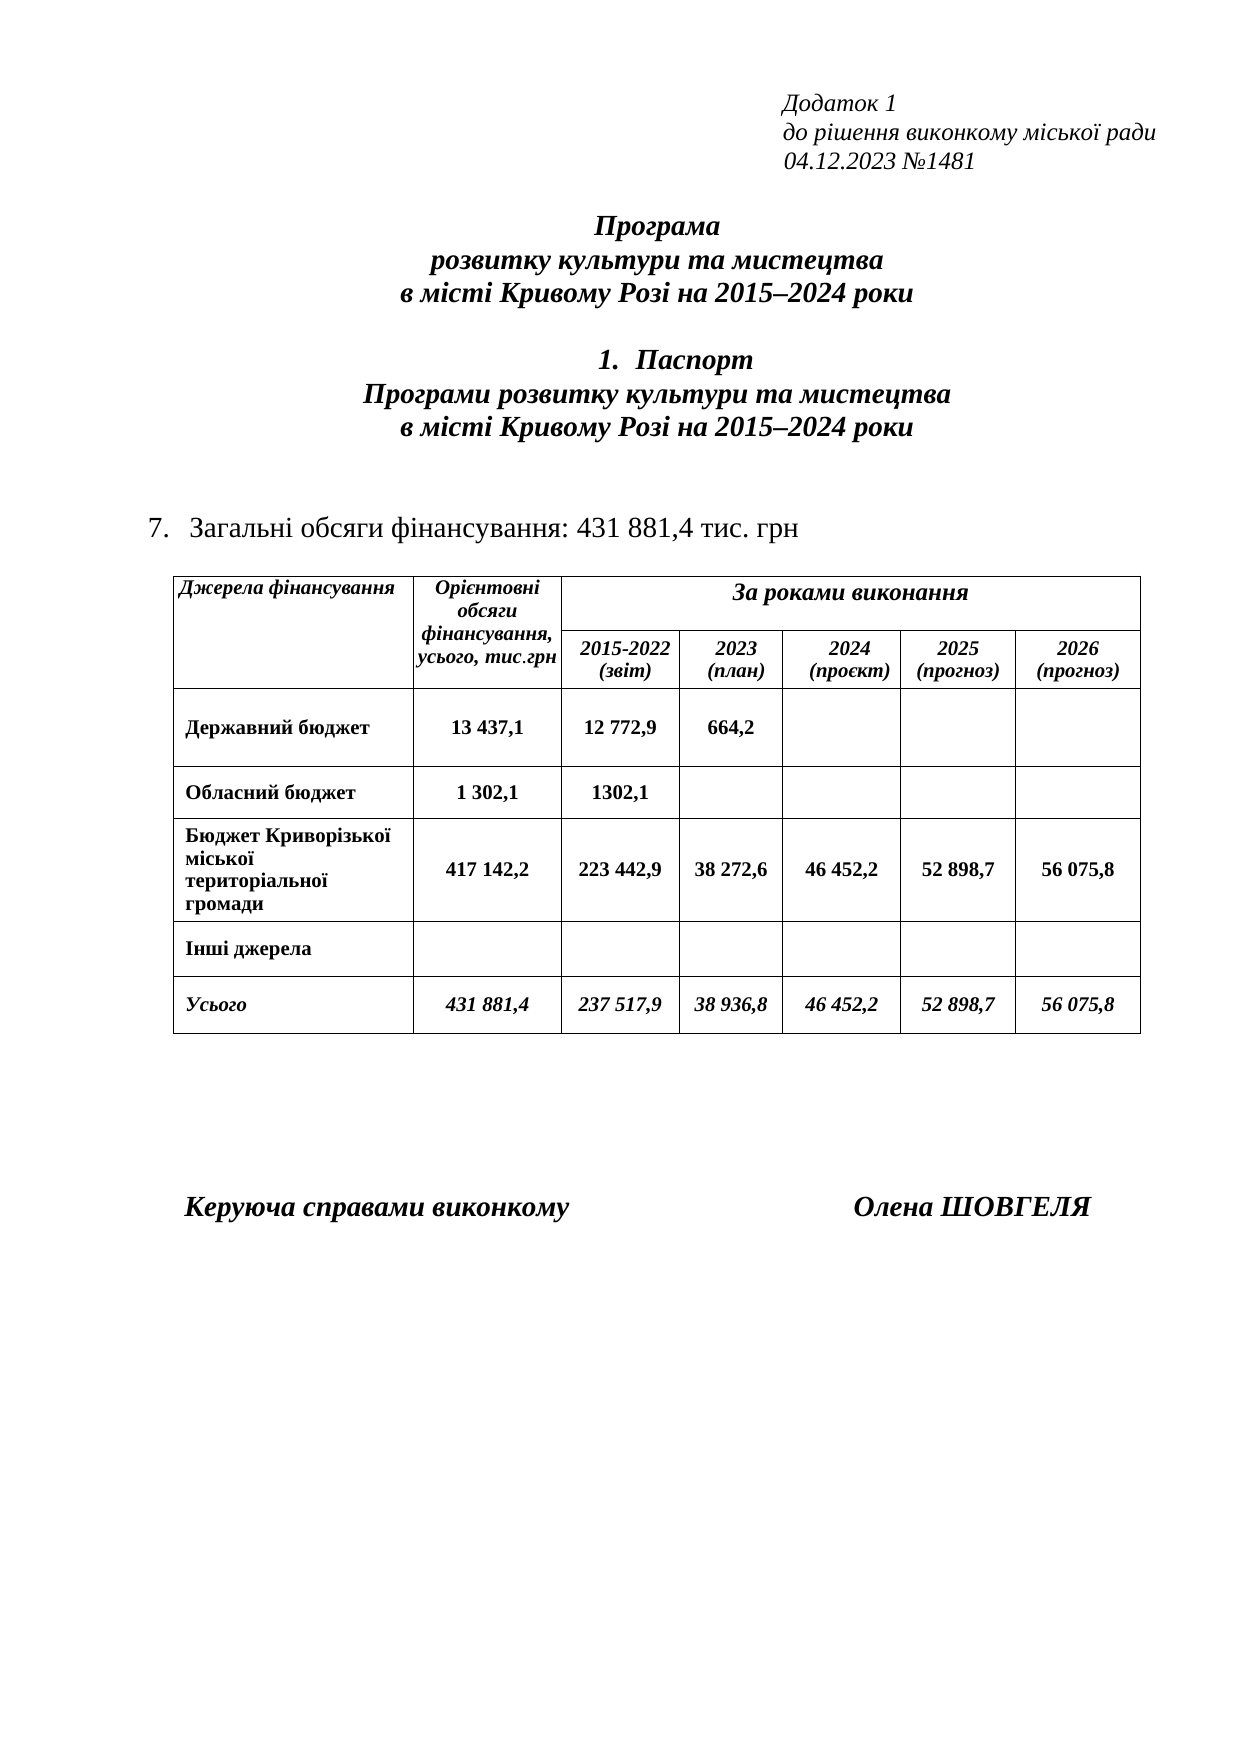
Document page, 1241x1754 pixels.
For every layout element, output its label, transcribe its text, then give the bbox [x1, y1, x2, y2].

table_cell 46 452,2 [783, 819, 900, 921]
table_cell Інші джерела [174, 922, 413, 976]
text 7. Загальні обсяги фінансування: 431 881,4 тис. грн [148, 510, 1167, 544]
table_cell 52 898,7 [901, 977, 1015, 1033]
table_cell Усього [174, 977, 413, 1033]
table_cell [783, 767, 900, 818]
table_cell 2025 (прогноз) [901, 631, 1015, 688]
table_cell 431 881,4 [414, 977, 561, 1033]
text 04.12.2023 №1481 [148, 146, 1167, 175]
text до рішення виконкому міської ради [783, 117, 1167, 146]
table_cell [1016, 767, 1140, 818]
table_cell [783, 689, 900, 766]
text в місті Кривому Розі на 2015–2024 роки [148, 275, 1167, 309]
table_header Орієнтовні обсяги фінансування, усього, тис.грн [414, 577, 561, 688]
table_cell 1 302,1 [414, 767, 561, 818]
table_cell Бюджет Криворізької міської територіальної громади [174, 819, 413, 921]
table_cell 2015-2022 (звіт) [562, 631, 679, 688]
table_cell 52 898,7 [901, 819, 1015, 921]
table_cell 38 936,8 [680, 977, 782, 1033]
table_cell 56 075,8 [1016, 819, 1140, 921]
table_cell [414, 922, 561, 976]
table_cell 417 142,2 [414, 819, 561, 921]
table_cell Державний бюджет [174, 689, 413, 766]
table_cell 223 442,9 [562, 819, 679, 921]
text Програма [148, 208, 1167, 242]
table_cell 237 517,9 [562, 977, 679, 1033]
text Додаток 1 [783, 88, 1167, 117]
table_cell [783, 922, 900, 976]
table_cell 38 272,6 [680, 819, 782, 921]
table_cell 56 075,8 [1016, 977, 1140, 1033]
table_cell [562, 922, 679, 976]
table_cell [901, 922, 1015, 976]
table_cell Обласний бюджет [174, 767, 413, 818]
table_header За роками виконання [562, 577, 1140, 630]
table_cell 2023 (план) [680, 631, 782, 688]
table_cell 664,2 [680, 689, 782, 766]
table_cell [1016, 922, 1140, 976]
table_cell [1016, 689, 1140, 766]
table_cell [680, 767, 782, 818]
table_header Джерела фінансування [174, 577, 413, 688]
table_cell [901, 767, 1015, 818]
list Паспорт [185, 342, 1167, 376]
subtitle в місті Кривому Розі на 2015–2024 роки [148, 409, 1167, 443]
table_cell [901, 689, 1015, 766]
table_cell 2024 (проєкт) [783, 631, 900, 688]
text Керуюча справами виконкому Олена ШОВГЕЛЯ [148, 1189, 1167, 1223]
table_cell 12 772,9 [562, 689, 679, 766]
text розвитку культури та мистецтва [148, 242, 1167, 275]
table_cell 1302,1 [562, 767, 679, 818]
table_cell 13 437,1 [414, 689, 561, 766]
table_cell [680, 922, 782, 976]
table_cell 2026 (прогноз) [1016, 631, 1140, 688]
table_cell 46 452,2 [783, 977, 900, 1033]
subtitle Програми розвитку культури та мистецтва [148, 376, 1167, 409]
